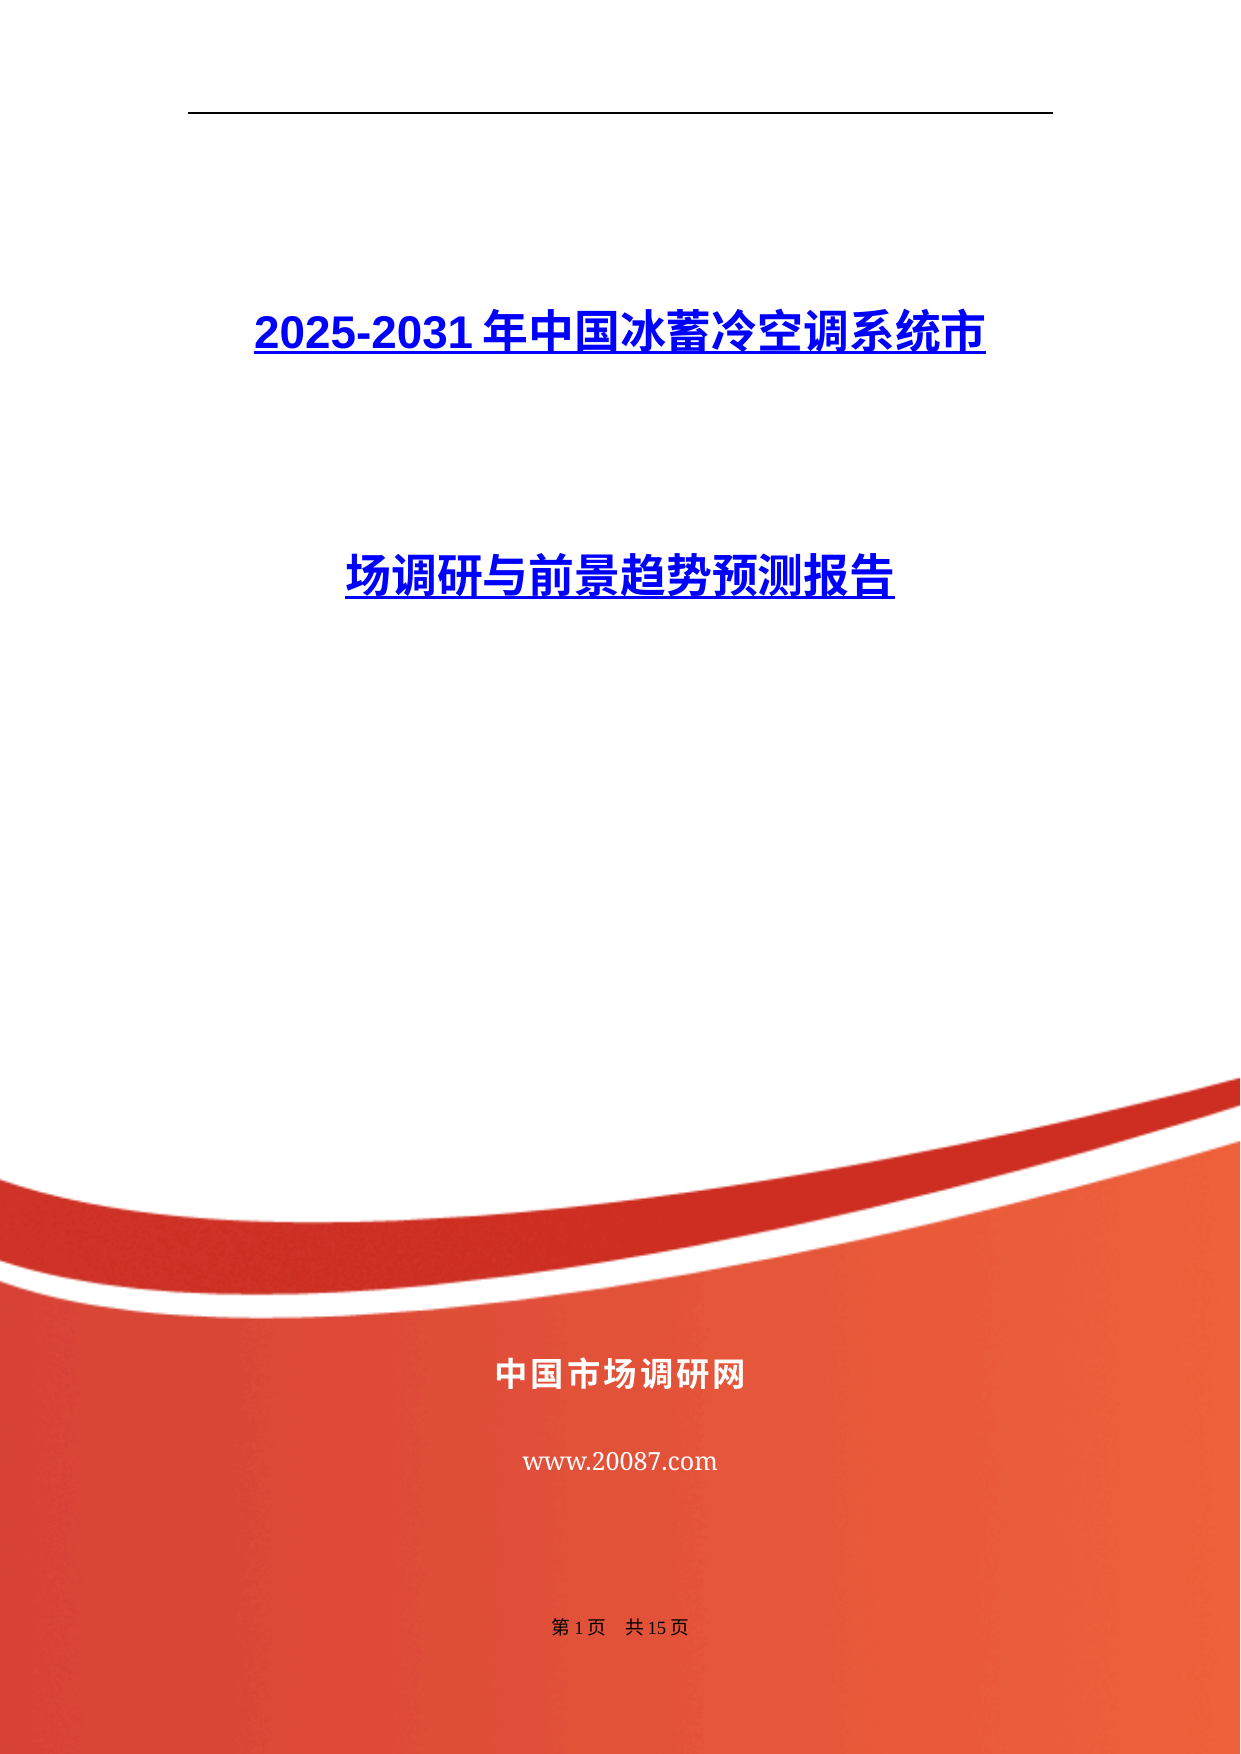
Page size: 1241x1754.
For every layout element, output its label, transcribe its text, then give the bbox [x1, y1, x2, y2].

subtitle 中国市场调研网 [187, 1339, 1053, 1404]
table_header 2025-2031年中国冰蓄冷空调系统市场调研与前景趋势预测报告 [188, 207, 1053, 773]
text www.20087.com [187, 1428, 1053, 1493]
picture [0, 1006, 1241, 1754]
